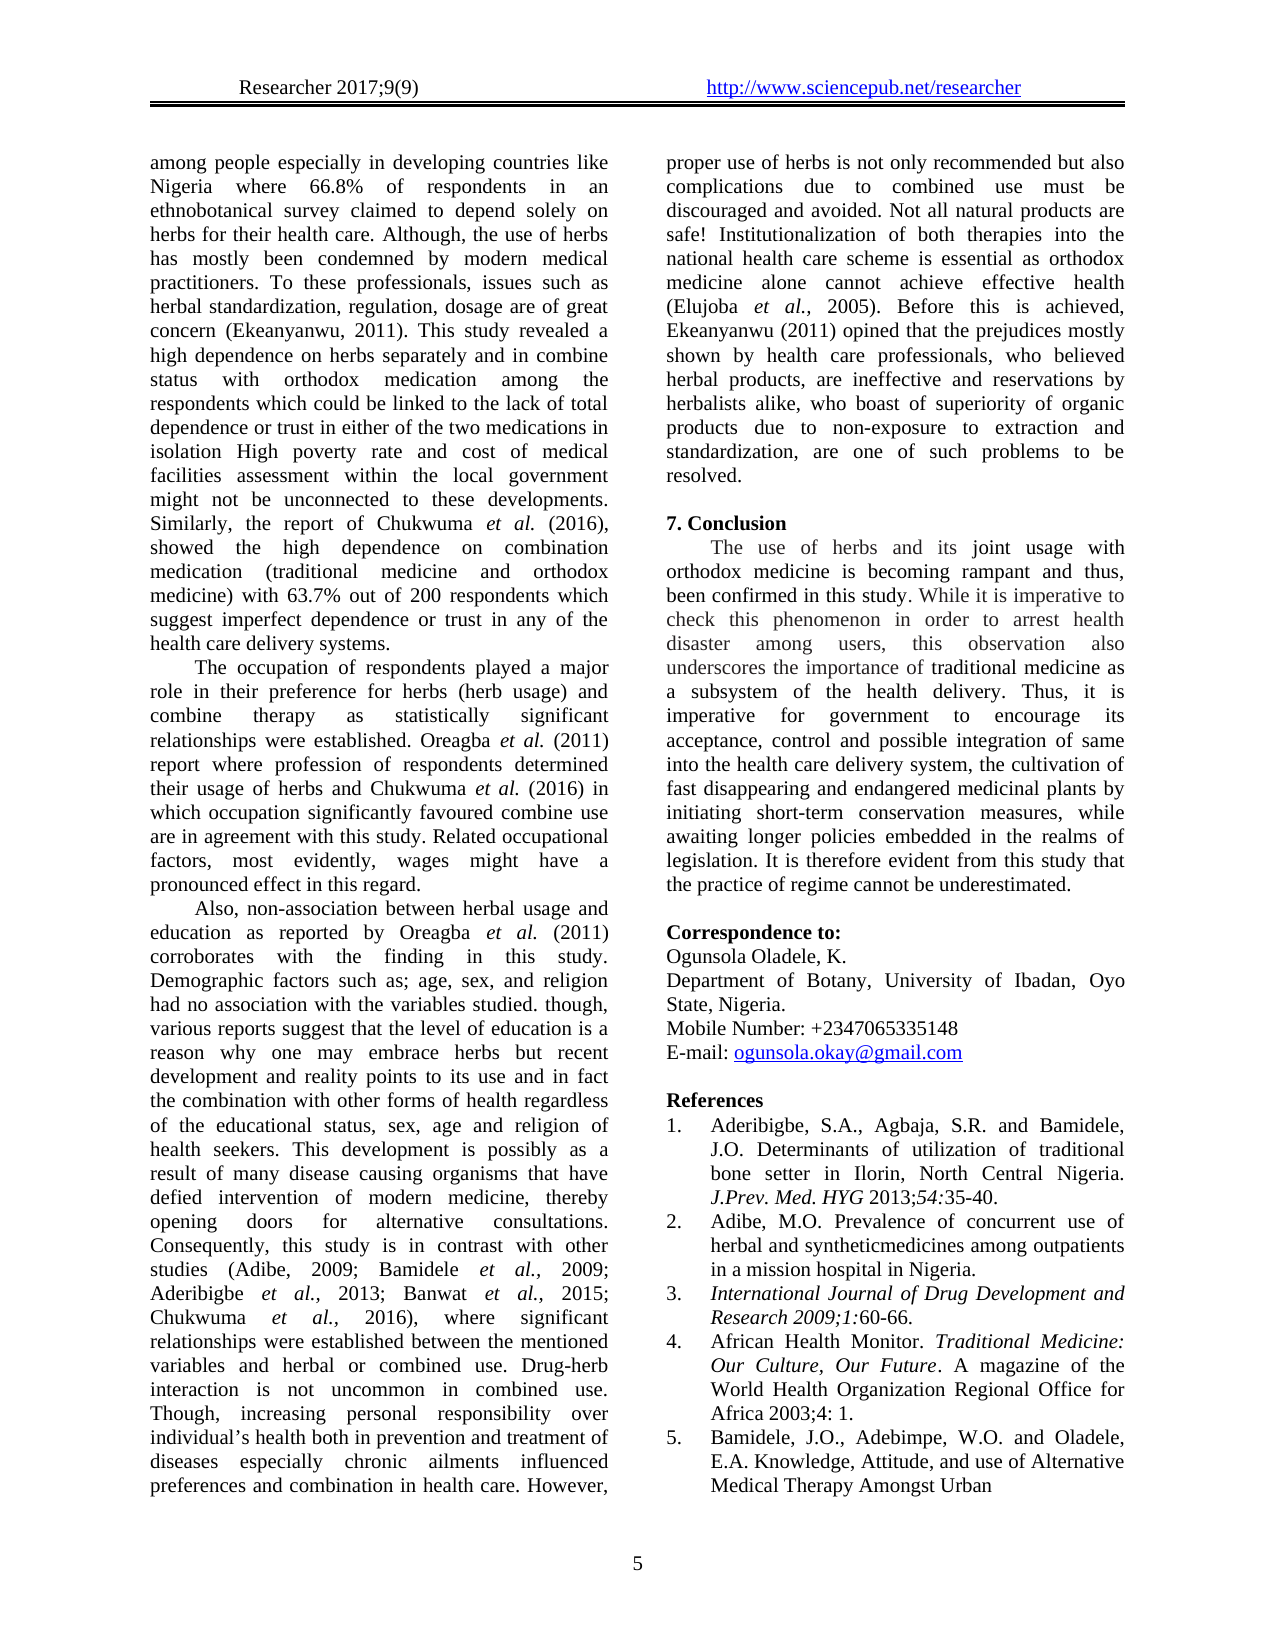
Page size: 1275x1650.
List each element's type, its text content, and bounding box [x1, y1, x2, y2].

text Also, non-association between herbal usage and education as reported by Oreagba et al. (2011) corroborates with the finding in this study. Demographic factors such as; age, sex, and religion had no association with the variables studied. though, various reports suggest that the level of education is a reason why one may embrace herbs but recent development and reality points to its use and in fact the combination with other forms of health regardless of the educational status, sex, age and religion of health seekers. This development is possibly as a result of many disease causing organisms that have defied intervention of modern medicine, thereby opening doors for alternative consultations. Consequently, this study is in contrast with other studies (Adibe, 2009; Bamidele et al., 2009; Aderibigbe et al., 2013; Banwat et al., 2015; Chukwuma et al., 2016), where significant relationships were established between the mentioned variables and herbal or combined use. Drug-herb interaction is not uncommon in combined use. Though, increasing personal responsibility over individual’s health both in prevention and treatment of diseases especially chronic ailments influenced preferences and combination in health care. However, proper use of herbs is not only recommended but also complications due to combined use must be discouraged and avoided. Not all natural products are safe! Institutionalization of both therapies into the national health care scheme is essential as orthodox medicine alone cannot achieve effective health (Elujoba et al., 2005). Before this is achieved, Ekeanyanwu (2011) opined that the prejudices mostly shown by health care professionals, who believed herbal products, are ineffective and reservations by herbalists alike, who boast of superiority of organic products due to non-exposure to extraction and standardization, are one of such problems to be resolved. [150, 896, 609, 1497]
text Also, non-association between herbal usage and education as reported by Oreagba et al. (2011) corroborates with the finding in this study. Demographic factors such as; age, sex, and religion had no association with the variables studied. though, various reports suggest that the level of education is a reason why one may embrace herbs but recent development and reality points to its use and in fact the combination with other forms of health regardless of the educational status, sex, age and religion of health seekers. This development is possibly as a result of many disease causing organisms that have defied intervention of modern medicine, thereby opening doors for alternative consultations. Consequently, this study is in contrast with other studies (Adibe, 2009; Bamidele et al., 2009; Aderibigbe et al., 2013; Banwat et al., 2015; Chukwuma et al., 2016), where significant relationships were established between the mentioned variables and herbal or combined use. Drug-herb interaction is not uncommon in combined use. Though, increasing personal responsibility over individual’s health both in prevention and treatment of diseases especially chronic ailments influenced preferences and combination in health care. However, proper use of herbs is not only recommended but also complications due to combined use must be discouraged and avoided. Not all natural products are safe! Institutionalization of both therapies into the national health care scheme is essential as orthodox medicine alone cannot achieve effective health (Elujoba et al., 2005). Before this is achieved, Ekeanyanwu (2011) opined that the prejudices mostly shown by health care professionals, who believed herbal products, are ineffective and reservations by herbalists alike, who boast of superiority of organic products due to non-exposure to extraction and standardization, are one of such problems to be resolved. [666, 150, 1125, 487]
text E-mail: ogunsola.okay@gmail.com [666, 1040, 1125, 1064]
text Mobile Number: +2347065335148 [666, 1016, 1125, 1040]
text Ogunsola Oladele, K. [666, 944, 1125, 968]
text Correspondence to: [666, 920, 1125, 944]
list African Health Monitor. Traditional Medicine: Our Culture, Our Future. A magazine of the World Health Organization Regional Office for Africa 2003;4: 1. [666, 1329, 1125, 1425]
list International Journal of Drug Development and Research 2009;1:60-66. [666, 1281, 1125, 1329]
text The occupation of respondents played a major role in their preference for herbs (herb usage) and combine therapy as statistically significant relationships were established. Oreagba et al. (2011) report where profession of respondents determined their usage of herbs and Chukwuma et al. (2016) in which occupation significantly favoured combine use are in agreement with this study. Related occupational factors, most evidently, wages might have a pronounced effect in this regard. [150, 655, 609, 896]
text The use of herbs and its joint usage with orthodox medicine is becoming rampant and thus, been confirmed in this study. While it is imperative to check this phenomenon in order to arrest health disaster among users, this observation also underscores the importance of traditional medicine as a subsystem of the health delivery. Thus, it is imperative for government to encourage its acceptance, control and possible integration of same into the health care delivery system, the cultivation of fast disappearing and endangered medicinal plants by initiating short-term conservation measures, while awaiting longer policies embedded in the realms of legislation. It is therefore evident from this study that the practice of regime cannot be underestimated. [666, 535, 1125, 896]
text Department of Botany, University of Ibadan, Oyo State, Nigeria. [666, 968, 1125, 1016]
list Adibe, M.O. Prevalence of concurrent use of herbal and syntheticmedicines among outpatients in a mission hospital in Nigeria. [666, 1209, 1125, 1281]
list Bamidele, J.O., Adebimpe, W.O. and Oladele, E.A. Knowledge, Attitude, and use of Alternative Medical Therapy Amongst Urban [666, 1425, 1125, 1497]
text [150, 150, 609, 655]
text References [666, 1088, 1125, 1112]
text 7. Conclusion [666, 511, 1125, 535]
list Aderibigbe, S.A., Agbaja, S.R. and Bamidele, J.O. Determinants of utilization of traditional bone setter in Ilorin, North Central Nigeria. J.Prev. Med. HYG 2013;54:35-40. [666, 1112, 1125, 1209]
